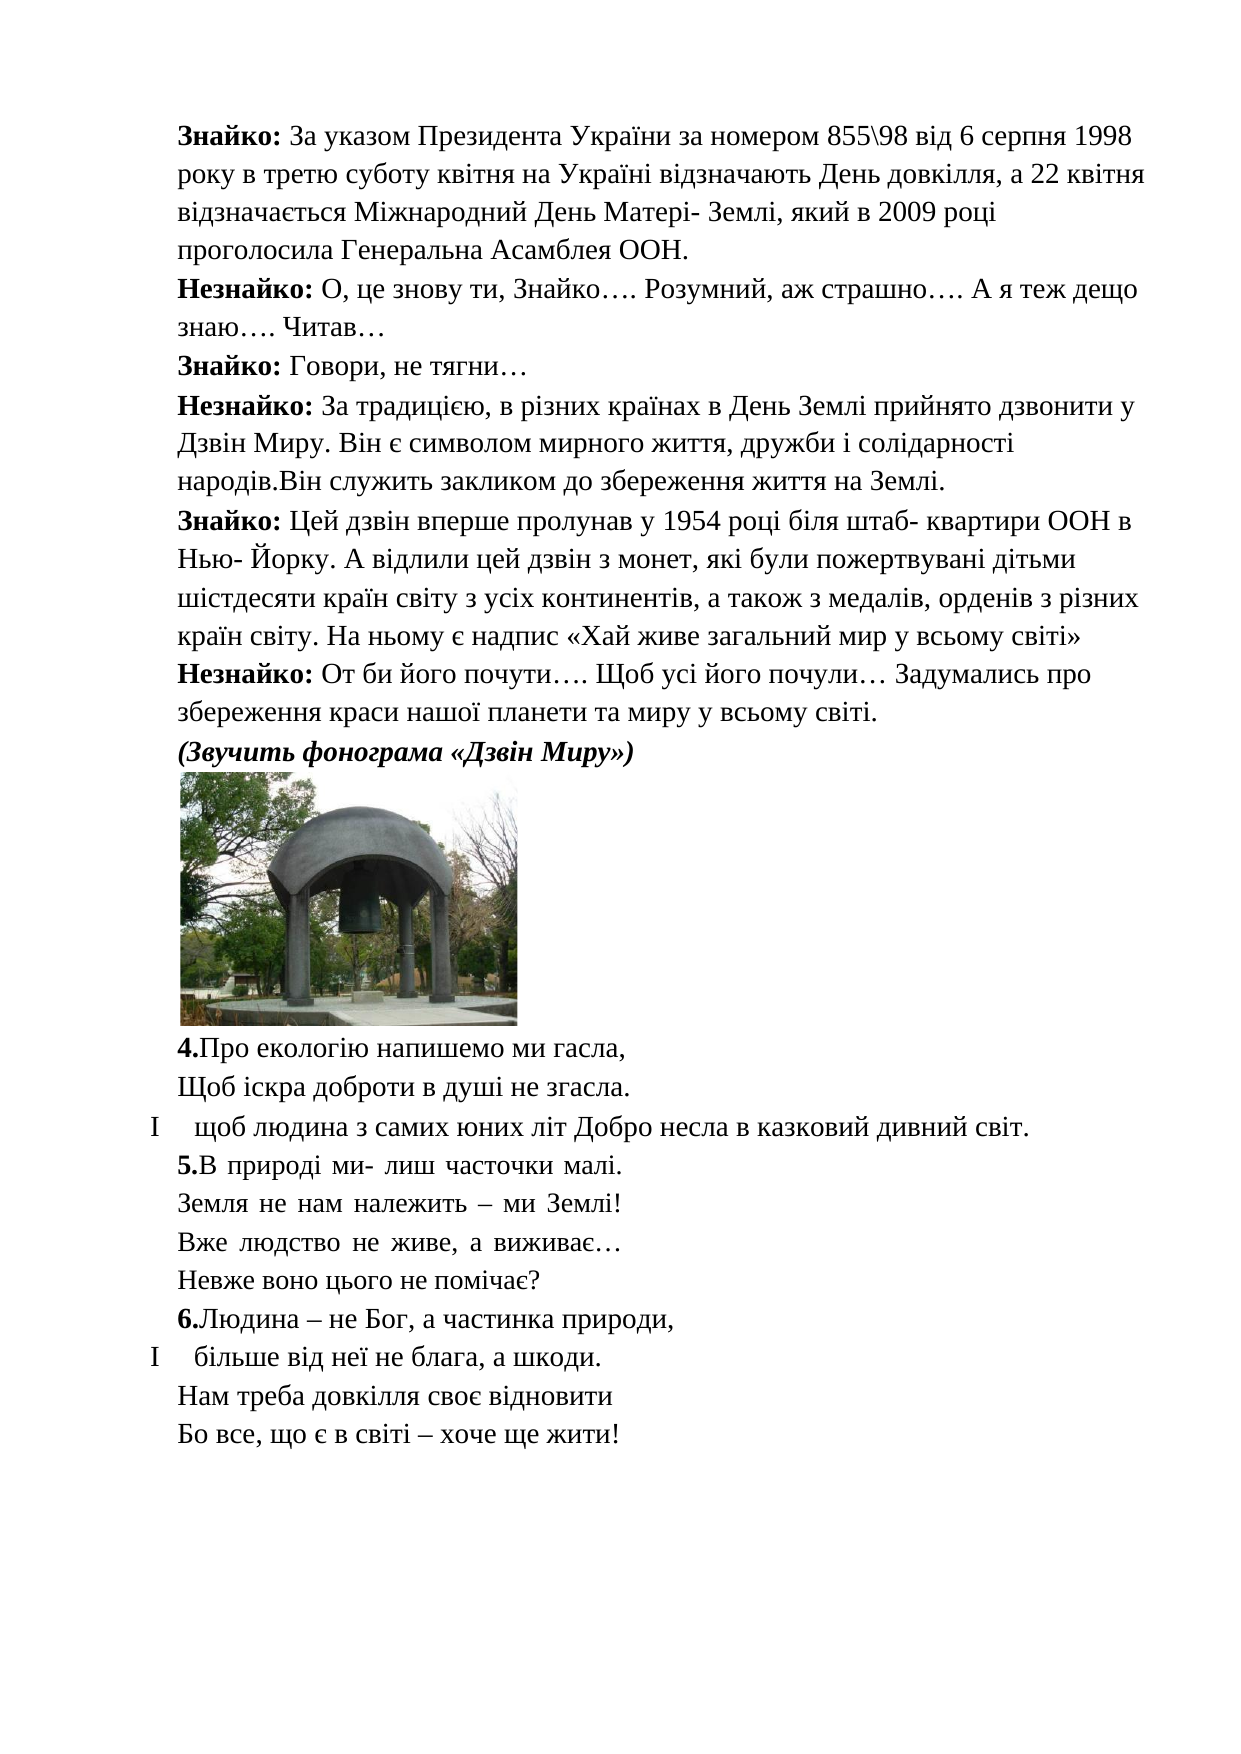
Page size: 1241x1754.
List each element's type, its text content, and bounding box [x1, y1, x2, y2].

text 4.Про екологію напишемо ми гасла, [177, 1030, 1146, 1063]
text знаю…. Читав… [177, 309, 1146, 343]
text Незнайко: За традицією, в різних країнах в День Землі прийнято дзвонити у Дзвін Миру. Він є символом мирного життя, дружби і солідарності народів.Він служить закликом до збереження життя на Землі. [177, 388, 1142, 497]
list більше від неї не блага, а шкоди. [150, 1339, 1146, 1373]
text Знайко: Говори, не тягни… [177, 348, 1146, 381]
text Бо все, що є в світі – хоче ще жити! [177, 1416, 1146, 1450]
list щоб людина з самих юних літ Добро несла в казковий дивний світ. [150, 1109, 1146, 1142]
text (Звучить фонограма «Дзвін Миру») [177, 734, 1146, 767]
text Незнайко: О, це знову ти, Знайко…. Розумний, аж страшно…. А я теж дещо [177, 271, 1146, 304]
text Знайко: Цей дзвін вперше пролунав у 1954 році біля штаб- квартири ООН в Нью- Йорку. А відлили цей дзвін з монет, які були пожертвувані дітьми шістдесяти країн світу з усіх континентів, а також з медалів, орденів з різних країн світу. На ньому є надпис «Хай живе загальний мир у всьому світі» Незнайко: От би його почути…. Щоб усі його почули… Задумались про збереження краси нашої планети та миру у всьому світі. [177, 503, 1139, 728]
text Знайко: За указом Президента України за номером 855\98 від 6 серпня 1998 року в третю суботу квітня на Україні відзначають День довкілля, а 22 квітня відзначається Міжнародний День Матері- Землі, який в 2009 році проголосила Генеральна Асамблея ООН. [177, 118, 1146, 266]
picture [180, 772, 518, 1026]
text 5.В природі ми- лиш часточки малі. Земля не нам належить – ми Землі! Вже людство не живе, а виживає… Невже воно цього не помічає? [177, 1148, 623, 1295]
text 6.Людина – не Бог, а частинка природи, [177, 1301, 1146, 1334]
text Нам треба довкілля своє відновити [177, 1378, 1146, 1411]
text Щоб іскра доброти в душі не згасла. [177, 1069, 1146, 1102]
